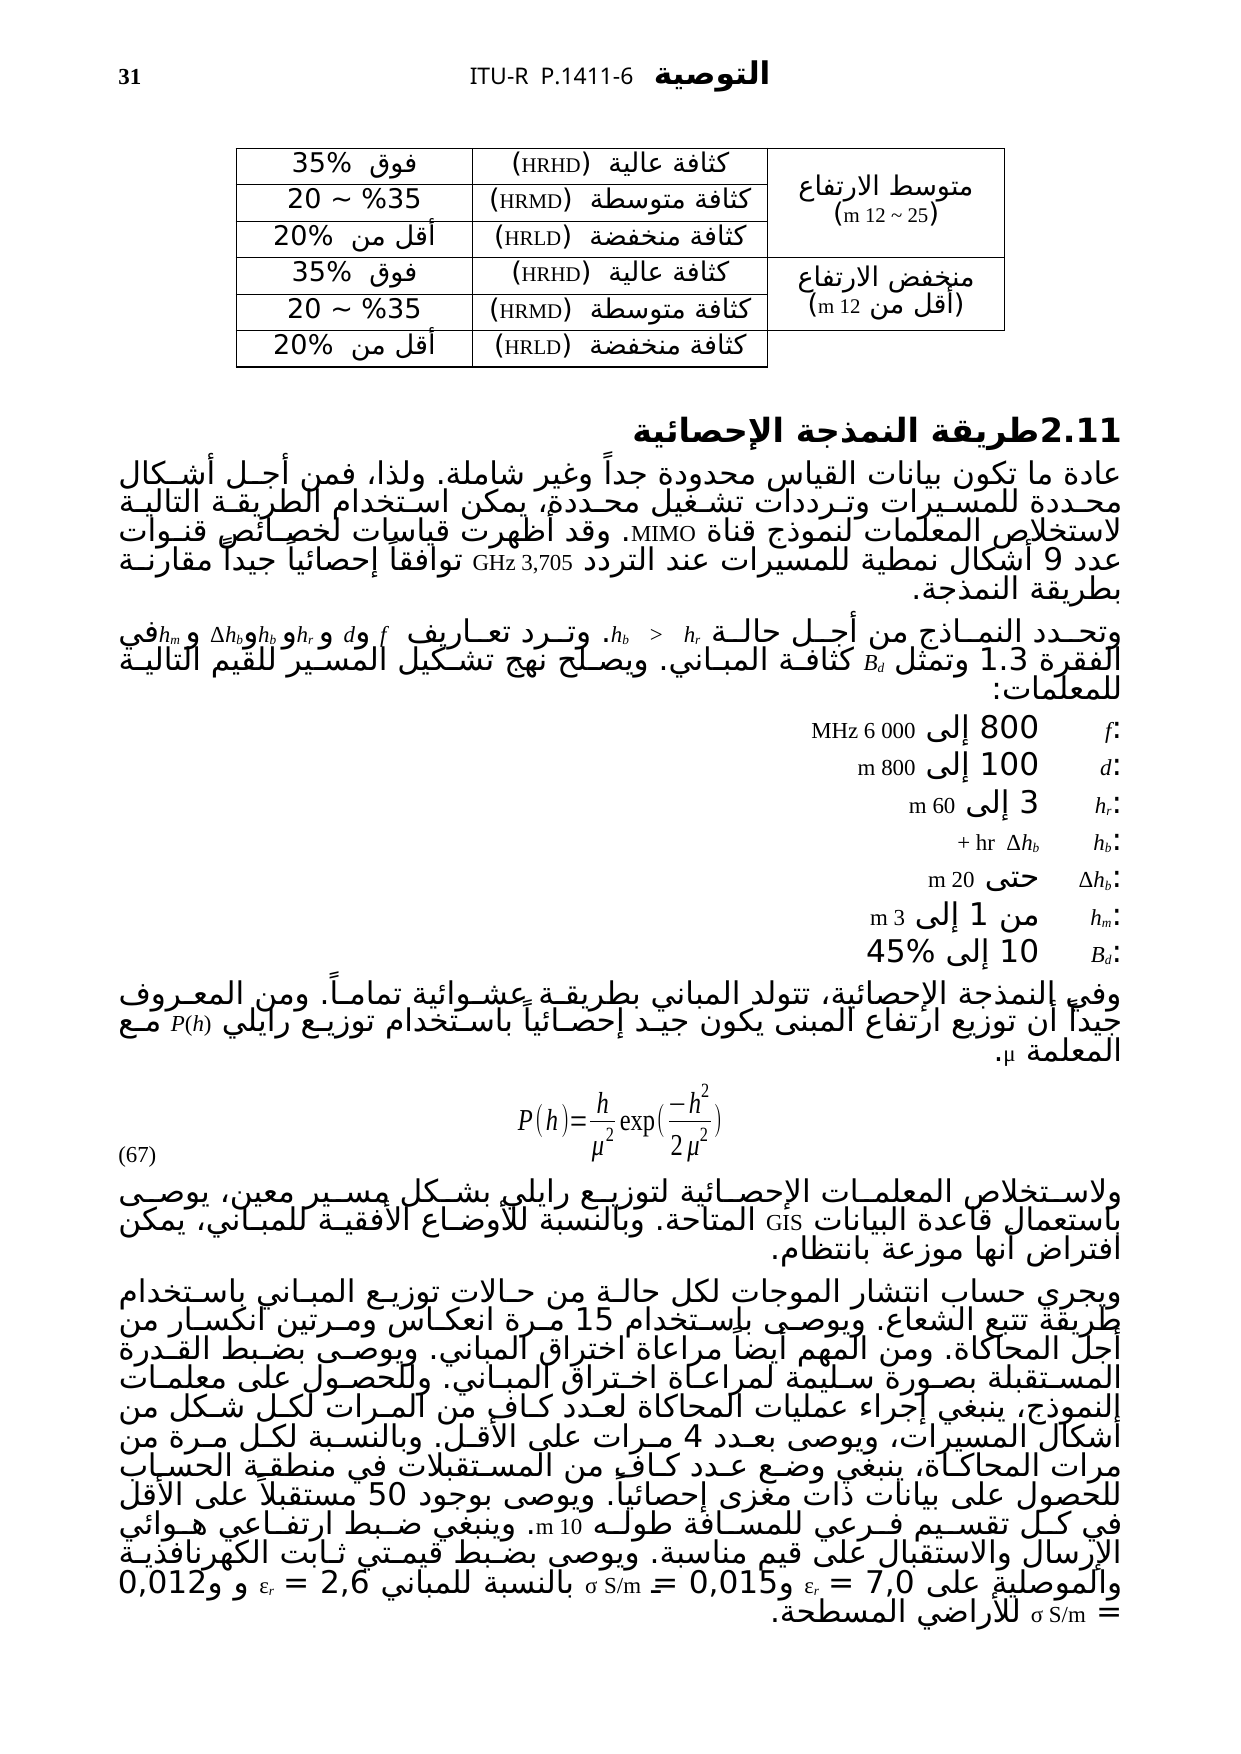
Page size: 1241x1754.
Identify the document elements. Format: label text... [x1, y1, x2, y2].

table_cell كثافة متوسطة (HRMD) [473, 295, 767, 330]
table_cell فوق %35 [237, 149, 472, 184]
text وتحدد النماذج من أجل حالة hb > hr. وترد تعاريف f وd و hrو hbوΔhb و hmفي الفقرة 1.3 وتمثل Bd كثافة المباني. ويصلح نهج تشكيل المسير للقيم التالية للمعلمات: [118, 619, 1122, 707]
text :hm من 1 إلى m 3 [118, 902, 1122, 931]
text وفي النمذجة الإحصائية، تتولد المباني بطريقة عشوائية تماماً. ومن المعروف جيداً أن توزيع ارتفاع المبنى يكون جيد إحصائياً باستخدام توزيع رايلي P(h) مع المعلمة μ. [118, 981, 1122, 1068]
table_cell كثافة منخفضة (HRLD) [473, 331, 767, 366]
subtitle 2.11 طريقة النمذجة الإحصائية [999, 417, 1122, 448]
table_cell %35 ~ 20 [237, 185, 472, 221]
table_cell فوق %35 [237, 258, 472, 293]
text ويجري حساب انتشار الموجات لكل حالة من حالات توزيع المباني باستخدام طريقة تتبع الشعاع. ويوصى باستخدام 15 مرة انعكاس ومرتين انكسار من أجل المحاكاة. ومن المهم أيضاً مراعاة اختراق المباني. ويوصى بضبط القدرة المستقبلة بصورة سليمة لمراعاة اختراق المباني. وللحصول على معلمات النموذج، ينبغي إجراء عمليات المحاكاة لعدد كاف من المرات لكل شكل من أشكال المسيرات، ويوصى بعدد 4 مرات على الأقل. وبالنسبة لكل مرة من مرات المحاكاة، ينبغي وضع عدد كاف من المستقبلات في منطقة الحساب للحصول على بيانات ذات مغزى إحصائياً. ويوصى بوجود 50 مستقبلاً على الأقل في كل تقسيم فرعي للمسافة طوله m 10. وينبغي ضبط ارتفاعي هوائي الإرسال والاستقبال على قيم مناسبة. ويوصى بضبط قيمتي ثابت الكهرنافذية والموصلية على 7,0 = εr و0,015 = σ S/m بالنسبة للمباني 2,6 = εr و و0,012 = σ S/m للأراضي المسطحة. [118, 1279, 1122, 1629]
text :d 100 إلى m 800 [118, 752, 1122, 781]
text :Bd 10إلى %45 [118, 939, 1122, 968]
table_cell أقل من %20 [237, 331, 472, 366]
table_cell كثافة متوسطة (HRMD) [473, 185, 767, 221]
subtitle 2.11 طريقة النمذجة الإحصائية [118, 417, 1012, 448]
table_cell أقل من %20 [237, 222, 472, 257]
text :hr 3 إلى m 60 [118, 790, 1122, 819]
table_cell منخفض الارتفاع (أقل من m 12) [768, 258, 1004, 330]
text عادة ما تكون بيانات القياس محدودة جداً وغير شاملة. ولذا، فمن أجل أشكال محددة للمسيرات وترددات تشغيل محددة، يمكن استخدام الطريقة التالية لاستخلاص المعلمات لنموذج قناة MIMO. وقد أظهرت قياسات لخصائص قنوات عدد 9 أشكال نمطية للمسيرات عند التردد GHz 3,705 توافقاً إحصائياً جيداً مقارنة بطريقة النمذجة. [118, 461, 1122, 607]
table_cell كثافة عالية (HRHD) [473, 149, 767, 184]
text :f 800 إلى MHz 6 000 [118, 715, 1122, 744]
table_cell %35 ~ 20 [237, 295, 472, 330]
text ولاستخلاص المعلمات الإحصائية لتوزيع رايلي بشكل مسير معين، يوصى باستعمال قاعدة البيانات GIS المتاحة. وبالنسبة للأوضاع الأفقية للمباني، يمكن افتراض أنها موزعة بانتظام. [118, 1179, 1122, 1267]
text :Δhb حتى m 20 [118, 864, 1122, 894]
table_cell متوسط الارتفاع (m 12 ~ 25) [768, 149, 1004, 257]
text (67) [118, 1081, 1122, 1167]
text :hb + hr Δhb [118, 827, 1122, 856]
table_cell كثافة منخفضة (HRLD) [473, 222, 767, 257]
table_cell كثافة عالية (HRHD) [473, 258, 767, 293]
